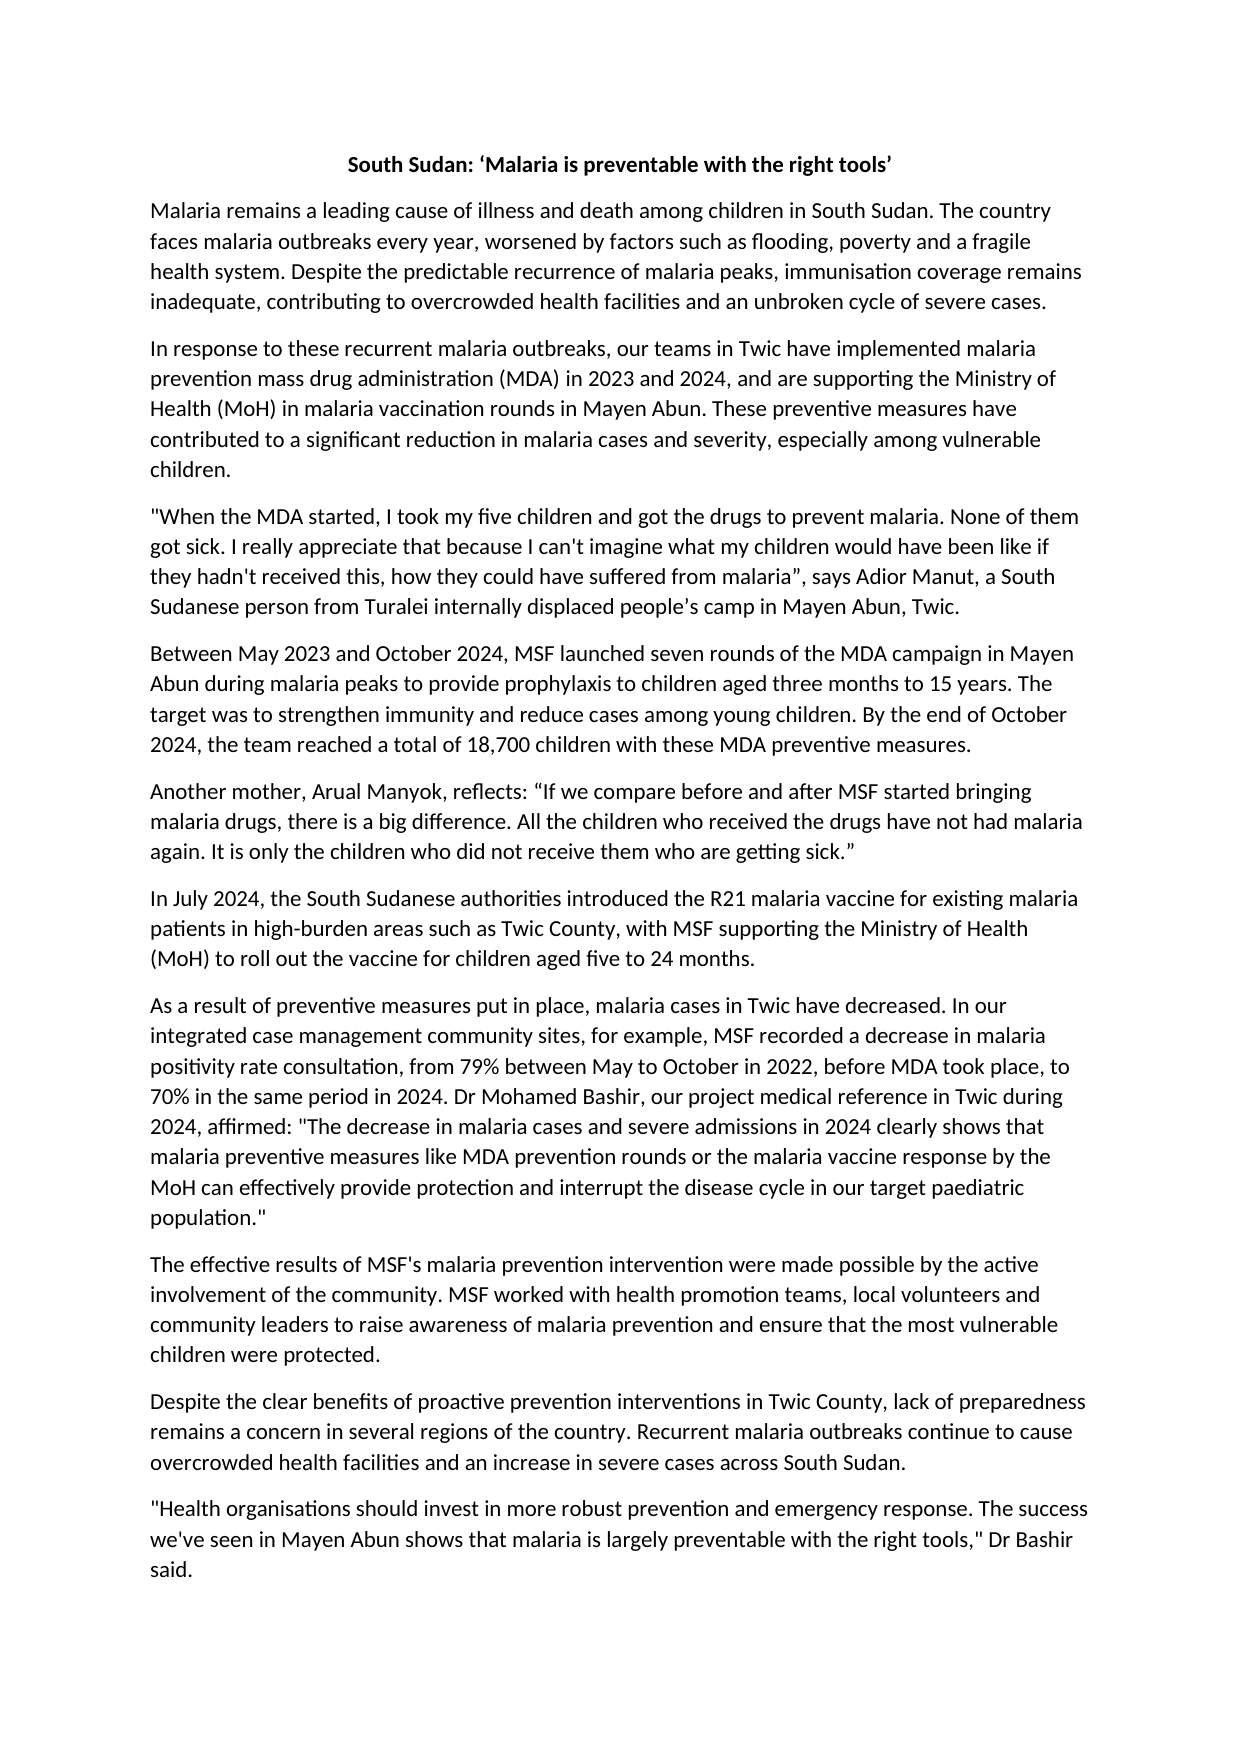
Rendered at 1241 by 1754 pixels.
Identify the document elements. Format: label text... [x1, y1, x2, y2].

text Malaria remains a leading cause of illness and death among children in South Sudan. The country faces malaria outbreaks every year, worsened by factors such as flooding, poverty and a fragile health system. Despite the predictable recurrence of malaria peaks, immunisation coverage remains inadequate, contributing to overcrowded health facilities and an unbroken cycle of severe cases. [150, 197, 1090, 315]
text "Health organisations should invest in more robust prevention and emergency response. The success we've seen in Mayen Abun shows that malaria is largely preventable with the right tools," Dr Bashir said. [150, 1494, 1090, 1583]
text In July 2024, the South Sudanese authorities introduced the R21 malaria vaccine for existing malaria patients in high-burden areas such as Twic County, with MSF supporting the Ministry of Health (MoH) to roll out the vaccine for children aged five to 24 months. [150, 884, 1090, 972]
text Another mother, Arual Manyok, reflects: “If we compare before and after MSF started bringing malaria drugs, there is a big difference. All the children who received the drugs have not had malaria again. It is only the children who did not receive them who are getting sick.” [150, 777, 1090, 865]
text "When the MDA started, I took my five children and got the drugs to prevent malaria. None of them got sick. I really appreciate that because I can't imagine what my children would have been like if they hadn't received this, how they could have suffered from malaria”, says Adior Manut, a South Sudanese person from Turalei internally displaced people’s camp in Mayen Abun, Twic. [150, 502, 1090, 620]
text The effective results of MSF's malaria prevention intervention were made possible by the active involvement of the community. MSF worked with health promotion teams, local volunteers and community leaders to raise awareness of malaria prevention and ensure that the most vulnerable children were protected. [150, 1250, 1090, 1368]
text Between May 2023 and October 2024, MSF launched seven rounds of the MDA campaign in Mayen Abun during malaria peaks to provide prophylaxis to children aged three months to 15 years. The target was to strengthen immunity and reduce cases among young children. By the end of October 2024, the team reached a total of 18,700 children with these MDA preventive measures. [150, 639, 1090, 758]
text Despite the clear benefits of proactive prevention interventions in Twic County, lack of preparedness remains a concern in several regions of the country. Recurrent malaria outbreaks continue to cause overcrowded health facilities and an increase in severe cases across South Sudan. [150, 1387, 1090, 1476]
text South Sudan: ‘Malaria is preventable with the right tools’ [150, 150, 1090, 178]
text In response to these recurrent malaria outbreaks, our teams in Twic have implemented malaria prevention mass drug administration (MDA) in 2023 and 2024, and are supporting the Ministry of Health (MoH) in malaria vaccination rounds in Mayen Abun. These preventive measures have contributed to a significant reduction in malaria cases and severity, especially among vulnerable children. [150, 334, 1090, 483]
text As a result of preventive measures put in place, malaria cases in Twic have decreased. In our integrated case management community sites, for example, MSF recorded a decrease in malaria positivity rate consultation, from 79% between May to October in 2022, before MDA took place, to 70% in the same period in 2024. Dr Mohamed Bashir, our project medical reference in Twic during 2024, affirmed: "The decrease in malaria cases and severe admissions in 2024 clearly shows that malaria preventive measures like MDA prevention rounds or the malaria vaccine response by the MoH can effectively provide protection and interrupt the disease cycle in our target paediatric population." [150, 991, 1090, 1231]
